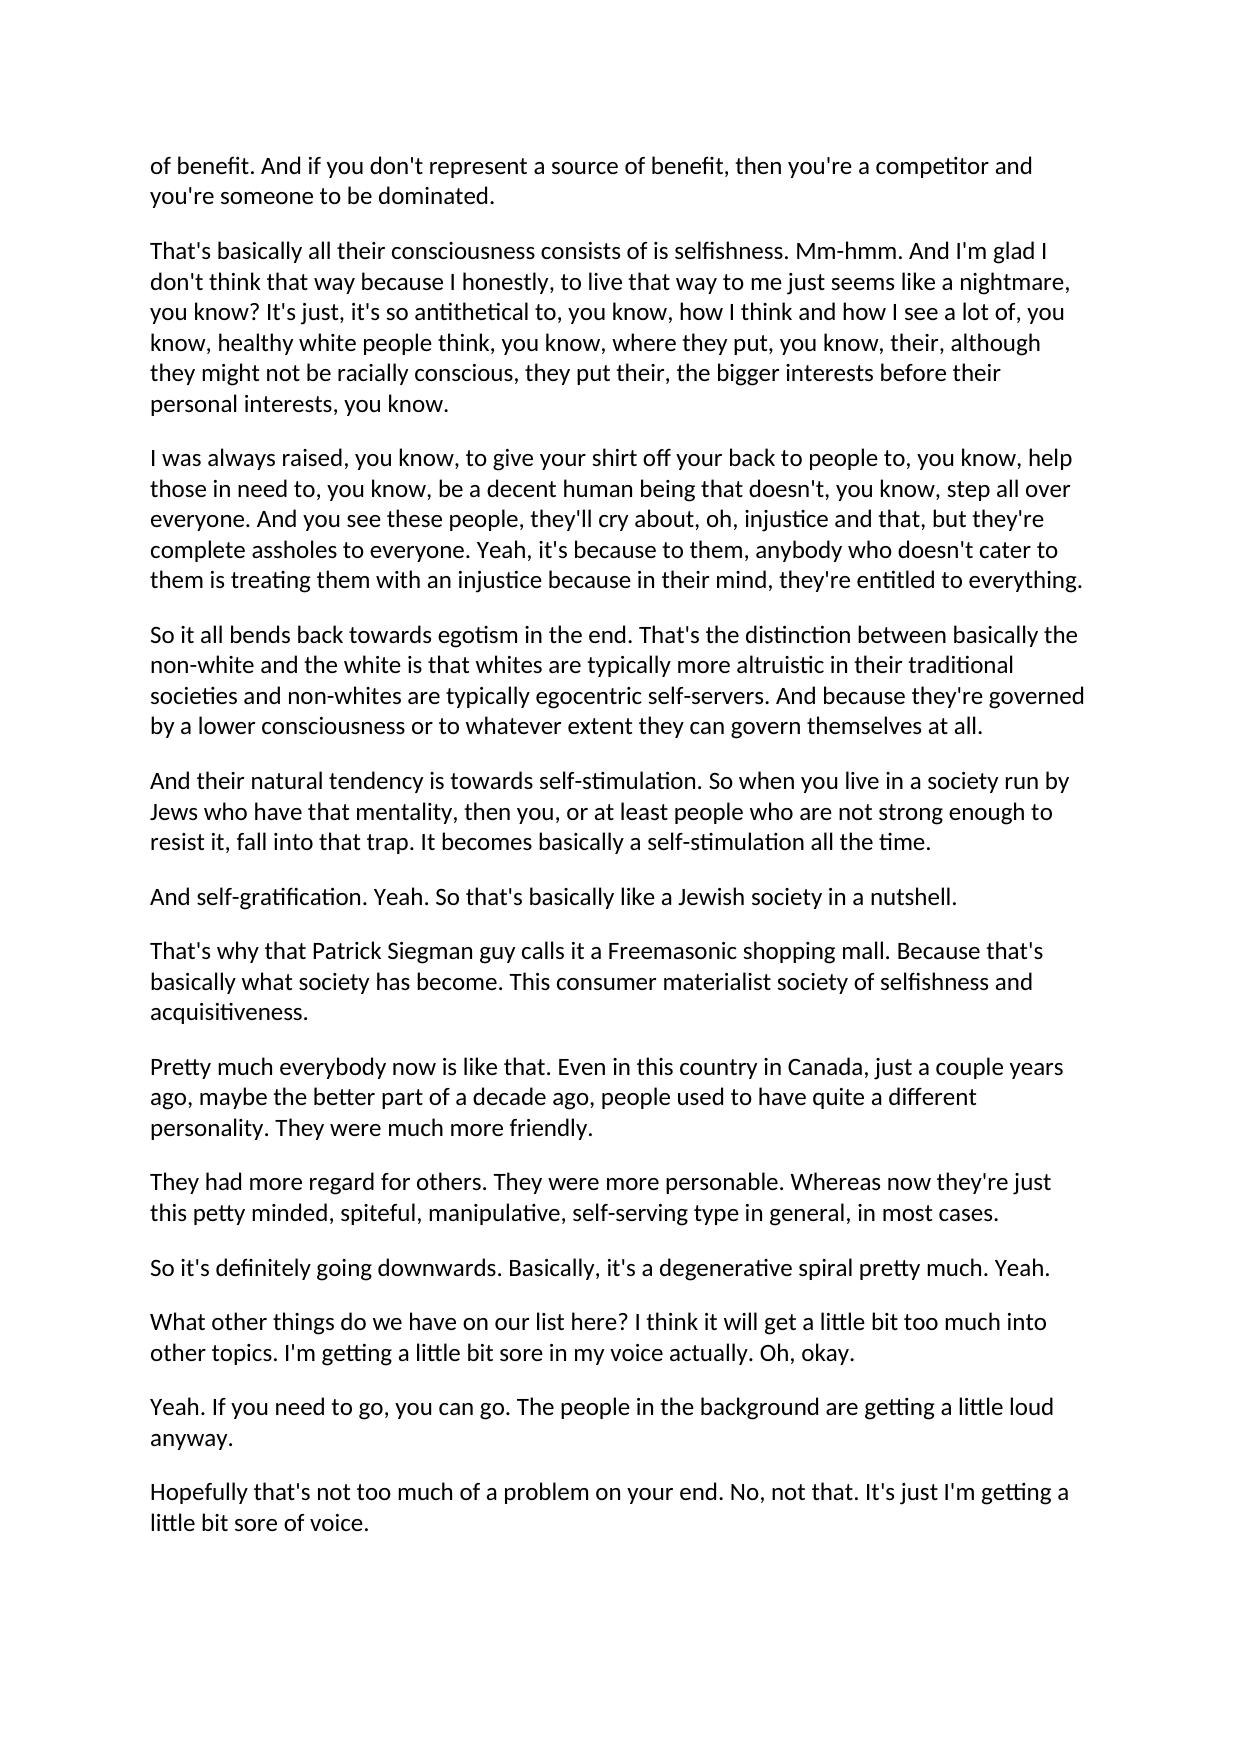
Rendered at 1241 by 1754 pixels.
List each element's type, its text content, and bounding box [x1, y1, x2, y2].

text That's basically all their consciousness consists of is selfishness. Mm-hmm. And I'm glad I don't think that way because I honestly, to live that way to me just seems like a nightmare, you know? It's just, it's so antithetical to, you know, how I think and how I see a lot of, you know, healthy white people think, you know, where they put, you know, their, although they might not be racially conscious, they put their, the bigger interests before their personal interests, you know. [150, 235, 1090, 418]
text They had more regard for others. They were more personable. Whereas now they're just this petty minded, spiteful, manipulative, self-serving type in general, in most cases. [150, 1167, 1090, 1228]
text Pretty much everybody now is like that. Even in this country in Canada, just a couple years ago, maybe the better part of a decade ago, people used to have quite a different personality. They were much more friendly. [150, 1051, 1090, 1142]
text So it's definitely going downwards. Basically, it's a degenerative spiral pretty much. Yeah. [150, 1252, 1090, 1282]
text What other things do we have on our list here? I think it will get a little bit too much into other topics. I'm getting a little bit sore in my voice actually. Oh, okay. [150, 1306, 1090, 1367]
text So it all bends back towards egotism in the end. That's the distinction between basically the non-white and the white is that whites are typically more altruistic in their traditional societies and non-whites are typically egocentric self-servers. And because they're governed by a lower consciousness or to whatever extent they can govern themselves at all. [150, 619, 1090, 741]
text Yeah. If you need to go, you can go. The people in the background are getting a little loud anyway. [150, 1391, 1090, 1452]
text I was always raised, you know, to give your shirt off your back to people to, you know, help those in need to, you know, be a decent human being that doesn't, you know, step all over everyone. And you see these people, they'll cry about, oh, injustice and that, but they're complete assholes to everyone. Yeah, it's because to them, anybody who doesn't cater to them is treating them with an injustice because in their mind, they're entitled to everything. [150, 442, 1090, 595]
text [150, 150, 1090, 211]
text That's why that Patrick Siegman guy calls it a Freemasonic shopping mall. Because that's basically what society has become. This consumer materialist society of selfishness and acquisitiveness. [150, 935, 1090, 1027]
text And self-gratification. Yeah. So that's basically like a Jewish society in a nutshell. [150, 881, 1090, 911]
text Hopefully that's not too much of a problem on your end. No, not that. It's just I'm getting a little bit sore of voice. [150, 1476, 1090, 1537]
text And their natural tendency is towards self-stimulation. So when you live in a society run by Jews who have that mentality, then you, or at least people who are not strong enough to resist it, fall into that trap. It becomes basically a self-stimulation all the time. [150, 765, 1090, 857]
